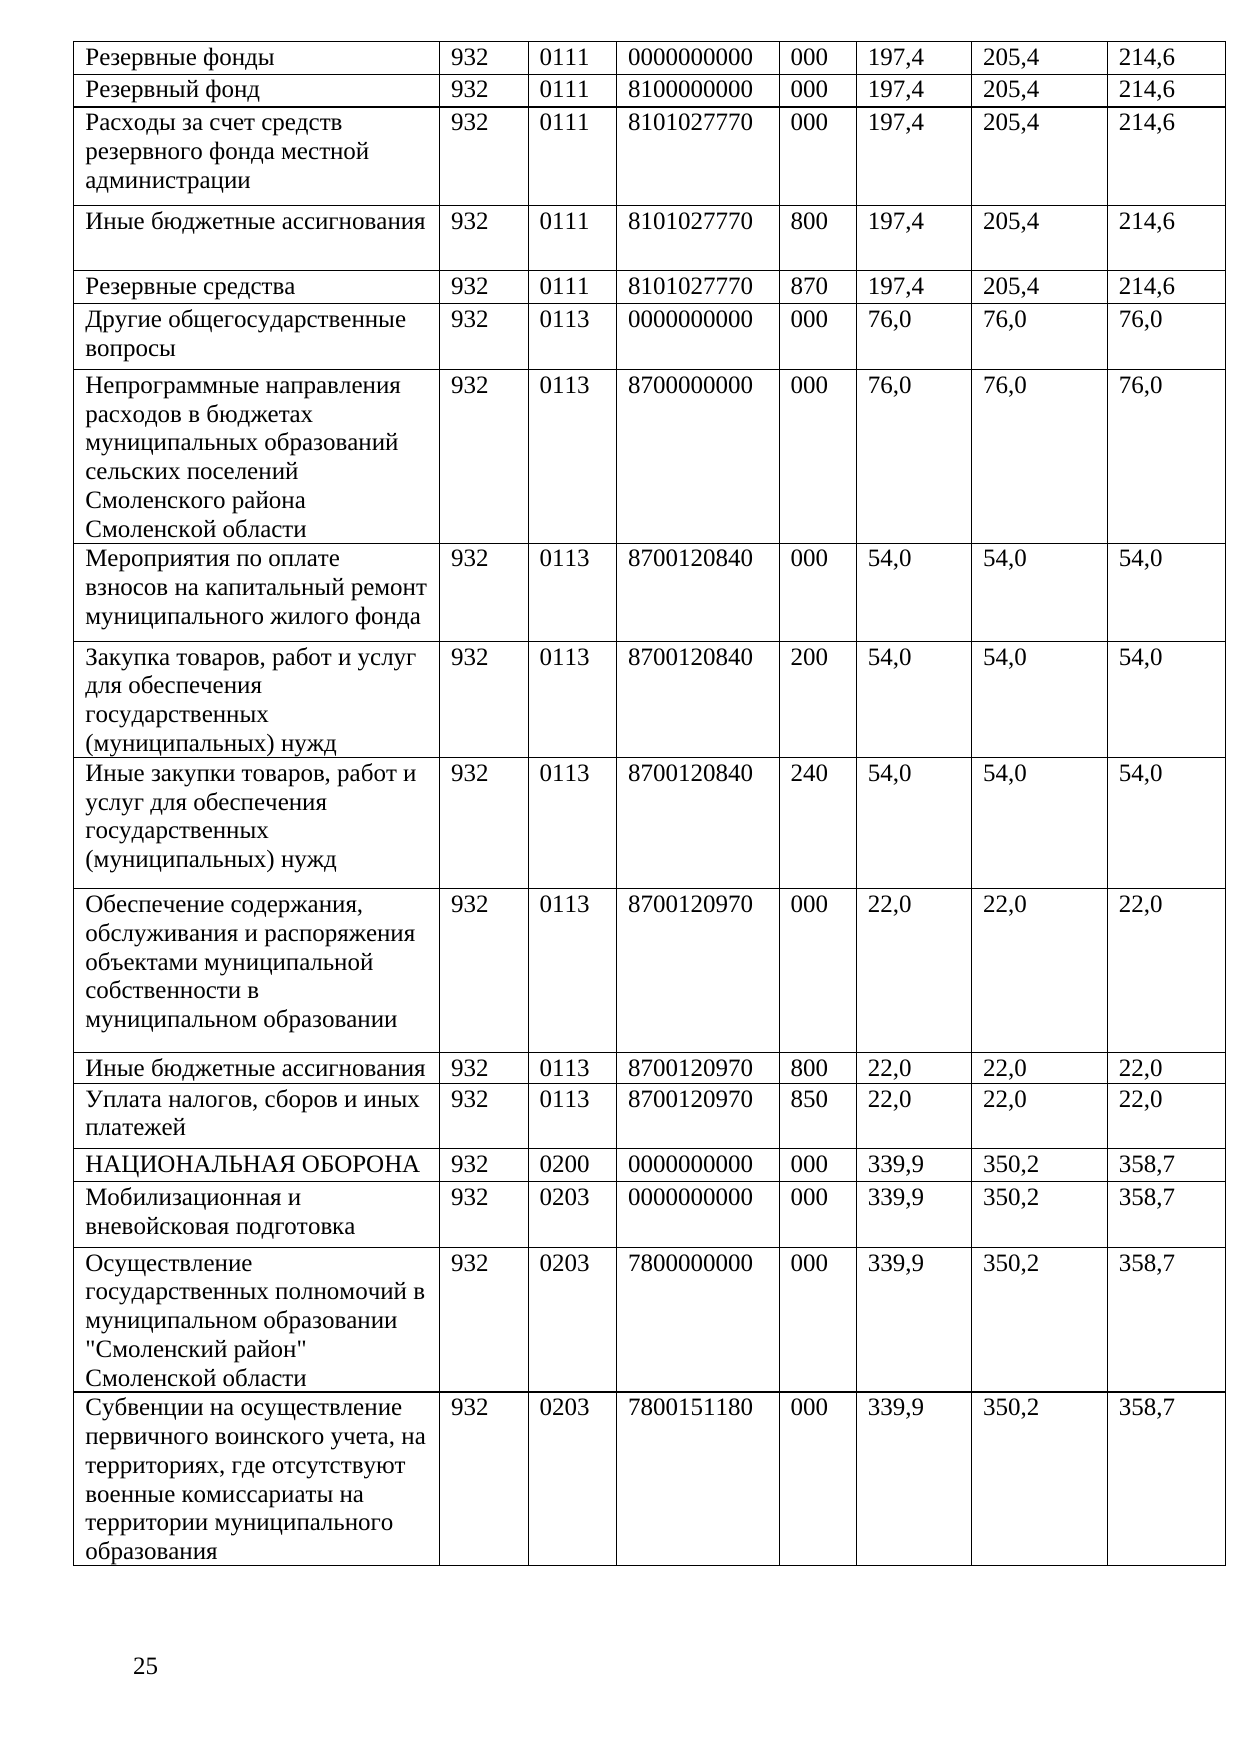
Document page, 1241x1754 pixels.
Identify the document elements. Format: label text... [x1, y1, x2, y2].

table_cell 197,4 [857, 75, 971, 106]
table_cell 932 [440, 642, 528, 757]
table_cell Резервные средства [74, 271, 439, 303]
table_cell 932 [440, 1084, 528, 1148]
table_cell 339,9 [857, 1393, 971, 1565]
table_cell Другие общегосударственные вопросы [74, 304, 439, 369]
table_cell 932 [440, 889, 528, 1052]
table_cell 200 [780, 642, 856, 757]
table_cell Осуществление государственных полномочий в муниципальном образовании "Смоленский район" Смоленской области [74, 1248, 439, 1391]
table_cell 932 [440, 108, 528, 205]
table_cell 932 [440, 75, 528, 106]
table_cell 22,0 [972, 1053, 1107, 1083]
table_cell 205,4 [972, 42, 1107, 73]
table_cell 22,0 [857, 1053, 971, 1083]
table_cell 339,9 [857, 1182, 971, 1247]
table_cell 932 [440, 370, 528, 542]
table_cell 197,4 [857, 108, 971, 205]
table_cell Непрограммные направления расходов в бюджетах муниципальных образований сельских поселений Смоленского района Смоленской области [74, 370, 439, 542]
table_cell 22,0 [1108, 889, 1225, 1052]
table_cell 205,4 [972, 75, 1107, 106]
table_cell 0113 [529, 758, 616, 888]
table_cell 870 [780, 271, 856, 303]
table_cell 0111 [529, 42, 616, 73]
table_cell 76,0 [972, 370, 1107, 542]
table_cell 0203 [529, 1248, 616, 1391]
table_cell 7800151180 [617, 1393, 779, 1565]
table_cell 0113 [529, 1084, 616, 1148]
table_cell Закупка товаров, работ и услуг для обеспечения государственных (муниципальных) нужд [74, 642, 439, 757]
table_cell 8101027770 [617, 108, 779, 205]
table_cell 000 [780, 304, 856, 369]
table_cell 0113 [529, 304, 616, 369]
table_cell 54,0 [857, 544, 971, 641]
table_cell 932 [440, 544, 528, 641]
table_cell 932 [440, 1393, 528, 1565]
table_cell 7800000000 [617, 1248, 779, 1391]
table_cell 0203 [529, 1182, 616, 1247]
table_cell 8700000000 [617, 370, 779, 542]
table_cell 214,6 [1108, 108, 1225, 205]
table_cell 0111 [529, 108, 616, 205]
table_cell 000 [780, 370, 856, 542]
table_cell 76,0 [1108, 304, 1225, 369]
table_cell 350,2 [972, 1149, 1107, 1181]
table_cell 0113 [529, 642, 616, 757]
table_cell 8100000000 [617, 75, 779, 106]
table_cell 000 [780, 108, 856, 205]
table_cell 932 [440, 1182, 528, 1247]
table_cell 197,4 [857, 206, 971, 270]
table_cell 932 [440, 758, 528, 888]
table_cell 205,4 [972, 206, 1107, 270]
table_cell Субвенции на осуществление первичного воинского учета, на территориях, где отсутствуют военные комиссариаты на территории муниципального образования [74, 1393, 439, 1565]
table_cell 54,0 [1108, 544, 1225, 641]
table_cell 54,0 [972, 642, 1107, 757]
table_cell 8700120970 [617, 1053, 779, 1083]
table_cell 8101027770 [617, 206, 779, 270]
table_cell 8700120970 [617, 1084, 779, 1148]
table_cell 932 [440, 1149, 528, 1181]
table_cell 22,0 [857, 889, 971, 1052]
table_cell 0113 [529, 370, 616, 542]
table_cell 8700120840 [617, 544, 779, 641]
table_cell 22,0 [1108, 1084, 1225, 1148]
table_cell 240 [780, 758, 856, 888]
table_cell 0113 [529, 544, 616, 641]
table_cell 000 [780, 42, 856, 73]
table_cell 54,0 [857, 758, 971, 888]
table_cell 214,6 [1108, 42, 1225, 73]
table_cell 22,0 [972, 889, 1107, 1052]
table_cell 800 [780, 1053, 856, 1083]
table_cell 22,0 [1108, 1053, 1225, 1083]
table_cell 0203 [529, 1393, 616, 1565]
table_cell 8700120840 [617, 758, 779, 888]
table_cell 350,2 [972, 1248, 1107, 1391]
table_cell 197,4 [857, 271, 971, 303]
table_cell 0111 [529, 206, 616, 270]
table_cell НАЦИОНАЛЬНАЯ ОБОРОНА [74, 1149, 439, 1181]
table_cell 000 [780, 75, 856, 106]
table_cell 000 [780, 544, 856, 641]
table_cell 197,4 [857, 42, 971, 73]
table_cell 000 [780, 1393, 856, 1565]
table_cell 54,0 [972, 544, 1107, 641]
table_cell 214,6 [1108, 206, 1225, 270]
table_cell Уплата налогов, сборов и иных платежей [74, 1084, 439, 1148]
table_cell 932 [440, 206, 528, 270]
table_cell 76,0 [972, 304, 1107, 369]
table_cell 8700120840 [617, 642, 779, 757]
table_cell 54,0 [857, 642, 971, 757]
table_cell 0000000000 [617, 304, 779, 369]
table_cell 850 [780, 1084, 856, 1148]
table_cell Иные бюджетные ассигнования [74, 1053, 439, 1083]
table_cell 000 [780, 1149, 856, 1181]
table_cell 932 [440, 271, 528, 303]
table_cell 22,0 [857, 1084, 971, 1148]
table_cell 358,7 [1108, 1393, 1225, 1565]
table_cell 76,0 [857, 370, 971, 542]
table_cell 0200 [529, 1149, 616, 1181]
table_cell 358,7 [1108, 1248, 1225, 1391]
table_cell 8101027770 [617, 271, 779, 303]
table_cell 0000000000 [617, 42, 779, 73]
table_cell 932 [440, 1248, 528, 1391]
table_cell Иные бюджетные ассигнования [74, 206, 439, 270]
table_cell Обеспечение содержания, обслуживания и распоряжения объектами муниципальной собственности в муниципальном образовании [74, 889, 439, 1052]
table_cell 0000000000 [617, 1149, 779, 1181]
table_cell 0111 [529, 75, 616, 106]
table_cell 339,9 [857, 1149, 971, 1181]
table_cell 76,0 [1108, 370, 1225, 542]
table_cell 800 [780, 206, 856, 270]
table_cell 0113 [529, 1053, 616, 1083]
table_cell 358,7 [1108, 1149, 1225, 1181]
table_cell 350,2 [972, 1393, 1107, 1565]
table_cell Расходы за счет средств резервного фонда местной администрации [74, 108, 439, 205]
table_cell 22,0 [972, 1084, 1107, 1148]
table_cell 54,0 [1108, 642, 1225, 757]
table_cell 932 [440, 42, 528, 73]
table_cell 932 [440, 1053, 528, 1083]
table_cell 339,9 [857, 1248, 971, 1391]
table_cell 54,0 [1108, 758, 1225, 888]
table_cell 214,6 [1108, 271, 1225, 303]
table_cell Мобилизационная и вневойсковая подготовка [74, 1182, 439, 1247]
table_cell Резервный фонд [74, 75, 439, 106]
table_cell Иные закупки товаров, работ и услуг для обеспечения государственных (муниципальных) нужд [74, 758, 439, 888]
table_cell 0113 [529, 889, 616, 1052]
table_cell 0111 [529, 271, 616, 303]
table_cell 350,2 [972, 1182, 1107, 1247]
table_cell 54,0 [972, 758, 1107, 888]
table_cell 0000000000 [617, 1182, 779, 1247]
table_cell 000 [780, 889, 856, 1052]
table_cell 76,0 [857, 304, 971, 369]
table_cell 000 [780, 1248, 856, 1391]
table_cell 358,7 [1108, 1182, 1225, 1247]
table_cell 8700120970 [617, 889, 779, 1052]
table_cell Мероприятия по оплате взносов на капитальный ремонт муниципального жилого фонда [74, 544, 439, 641]
table_cell 000 [780, 1182, 856, 1247]
table_cell Резервные фонды [74, 42, 439, 73]
table_cell 214,6 [1108, 75, 1225, 106]
table_cell 205,4 [972, 108, 1107, 205]
table_cell 205,4 [972, 271, 1107, 303]
table_cell 932 [440, 304, 528, 369]
